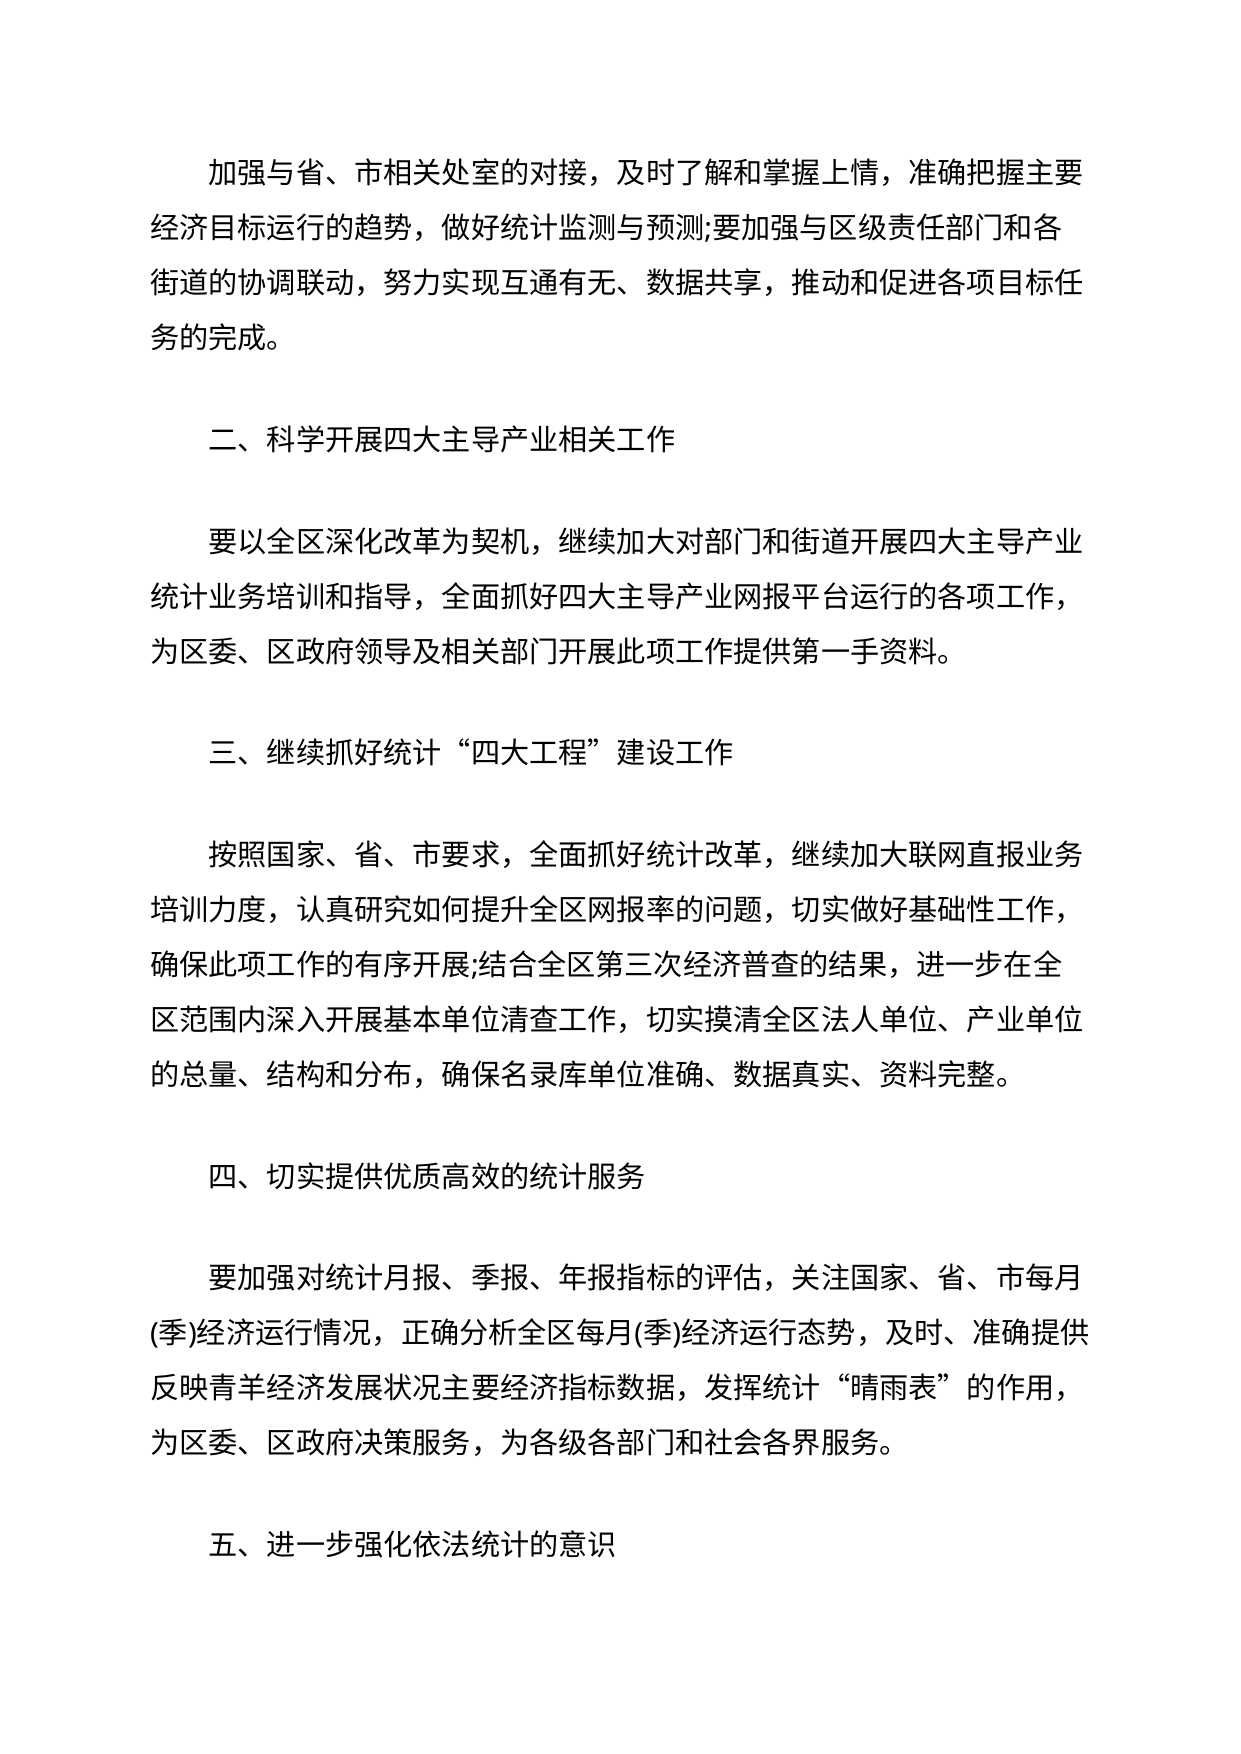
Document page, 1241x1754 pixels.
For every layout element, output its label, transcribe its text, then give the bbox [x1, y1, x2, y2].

text 要加强对统计月报、季报、年报指标的评估，关注国家、省、市每月(季)经济运行情况，正确分析全区每月(季)经济运行态势，及时、准确提供反映青羊经济发展状况主要经济指标数据，发挥统计“晴雨表”的作用，为区委、区政府决策服务，为各级各部门和社会各界服务。 [150, 1255, 1090, 1462]
text 要以全区深化改革为契机，继续加大对部门和街道开展四大主导产业统计业务培训和指导，全面抓好四大主导产业网报平台运行的各项工作，为区委、区政府领导及相关部门开展此项工作提供第一手资料。 [150, 518, 1090, 670]
text 二、科学开展四大主导产业相关工作 [150, 417, 1090, 459]
text 加强与省、市相关处室的对接，及时了解和掌握上情，准确把握主要经济目标运行的趋势，做好统计监测与预测;要加强与区级责任部门和各街道的协调联动，努力实现互通有无、数据共享，推动和促进各项目标任务的完成。 [150, 150, 1090, 357]
text 按照国家、省、市要求，全面抓好统计改革，继续加大联网直报业务培训力度，认真研究如何提升全区网报率的问题，切实做好基础性工作，确保此项工作的有序开展;结合全区第三次经济普查的结果，进一步在全区范围内深入开展基本单位清查工作，切实摸清全区法人单位、产业单位的总量、结构和分布，确保名录库单位准确、数据真实、资料完整。 [150, 832, 1090, 1094]
text 三、继续抓好统计“四大工程”建设工作 [150, 730, 1090, 772]
text 五、进一步强化依法统计的意识 [150, 1521, 1090, 1564]
text 四、切实提供优质高效的统计服务 [150, 1153, 1090, 1195]
